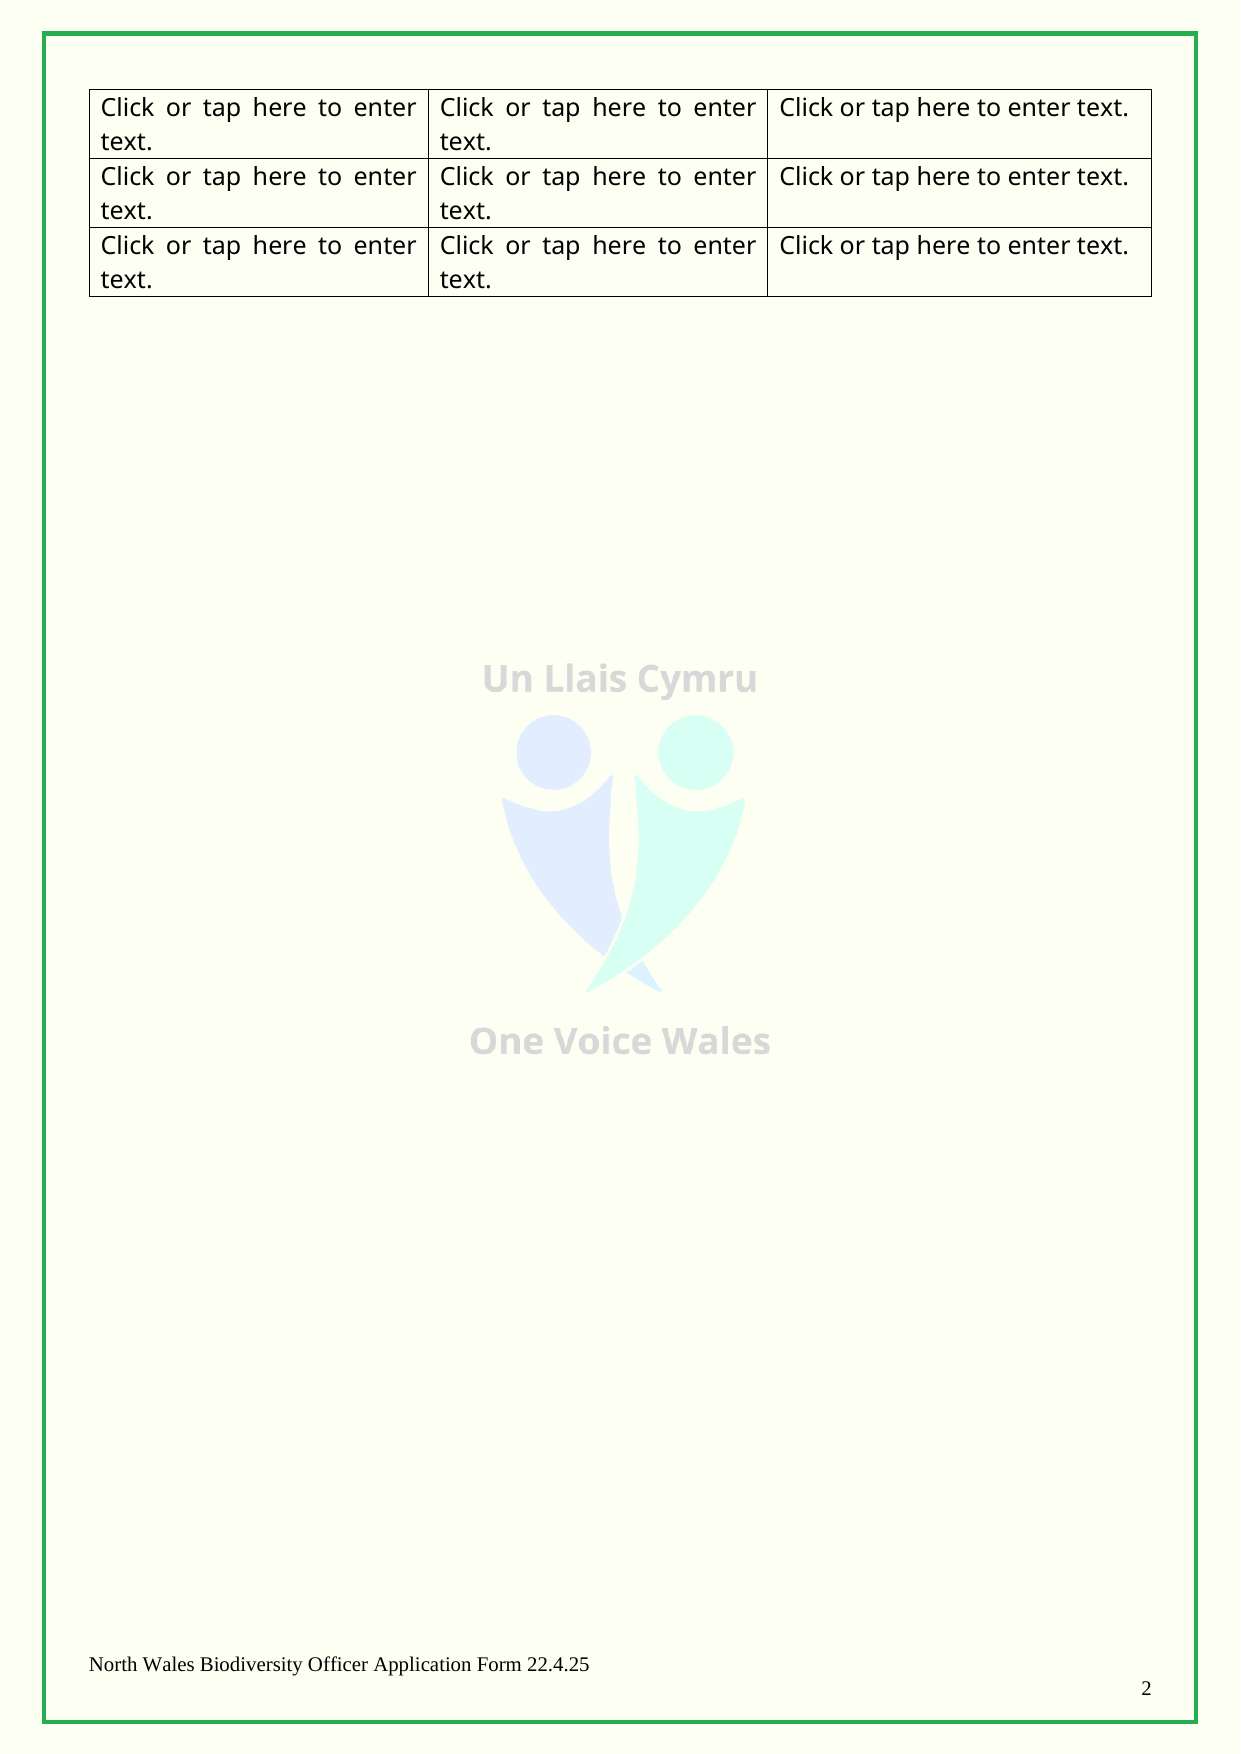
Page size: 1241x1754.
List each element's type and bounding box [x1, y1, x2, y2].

table_cell [90, 90, 428, 158]
table_cell [768, 228, 1151, 296]
table_cell [90, 159, 428, 227]
table_cell [429, 228, 767, 296]
table_cell [429, 90, 767, 158]
table_cell [429, 159, 767, 227]
table_cell [768, 159, 1151, 227]
table_cell [768, 90, 1151, 158]
table_cell [90, 228, 428, 296]
